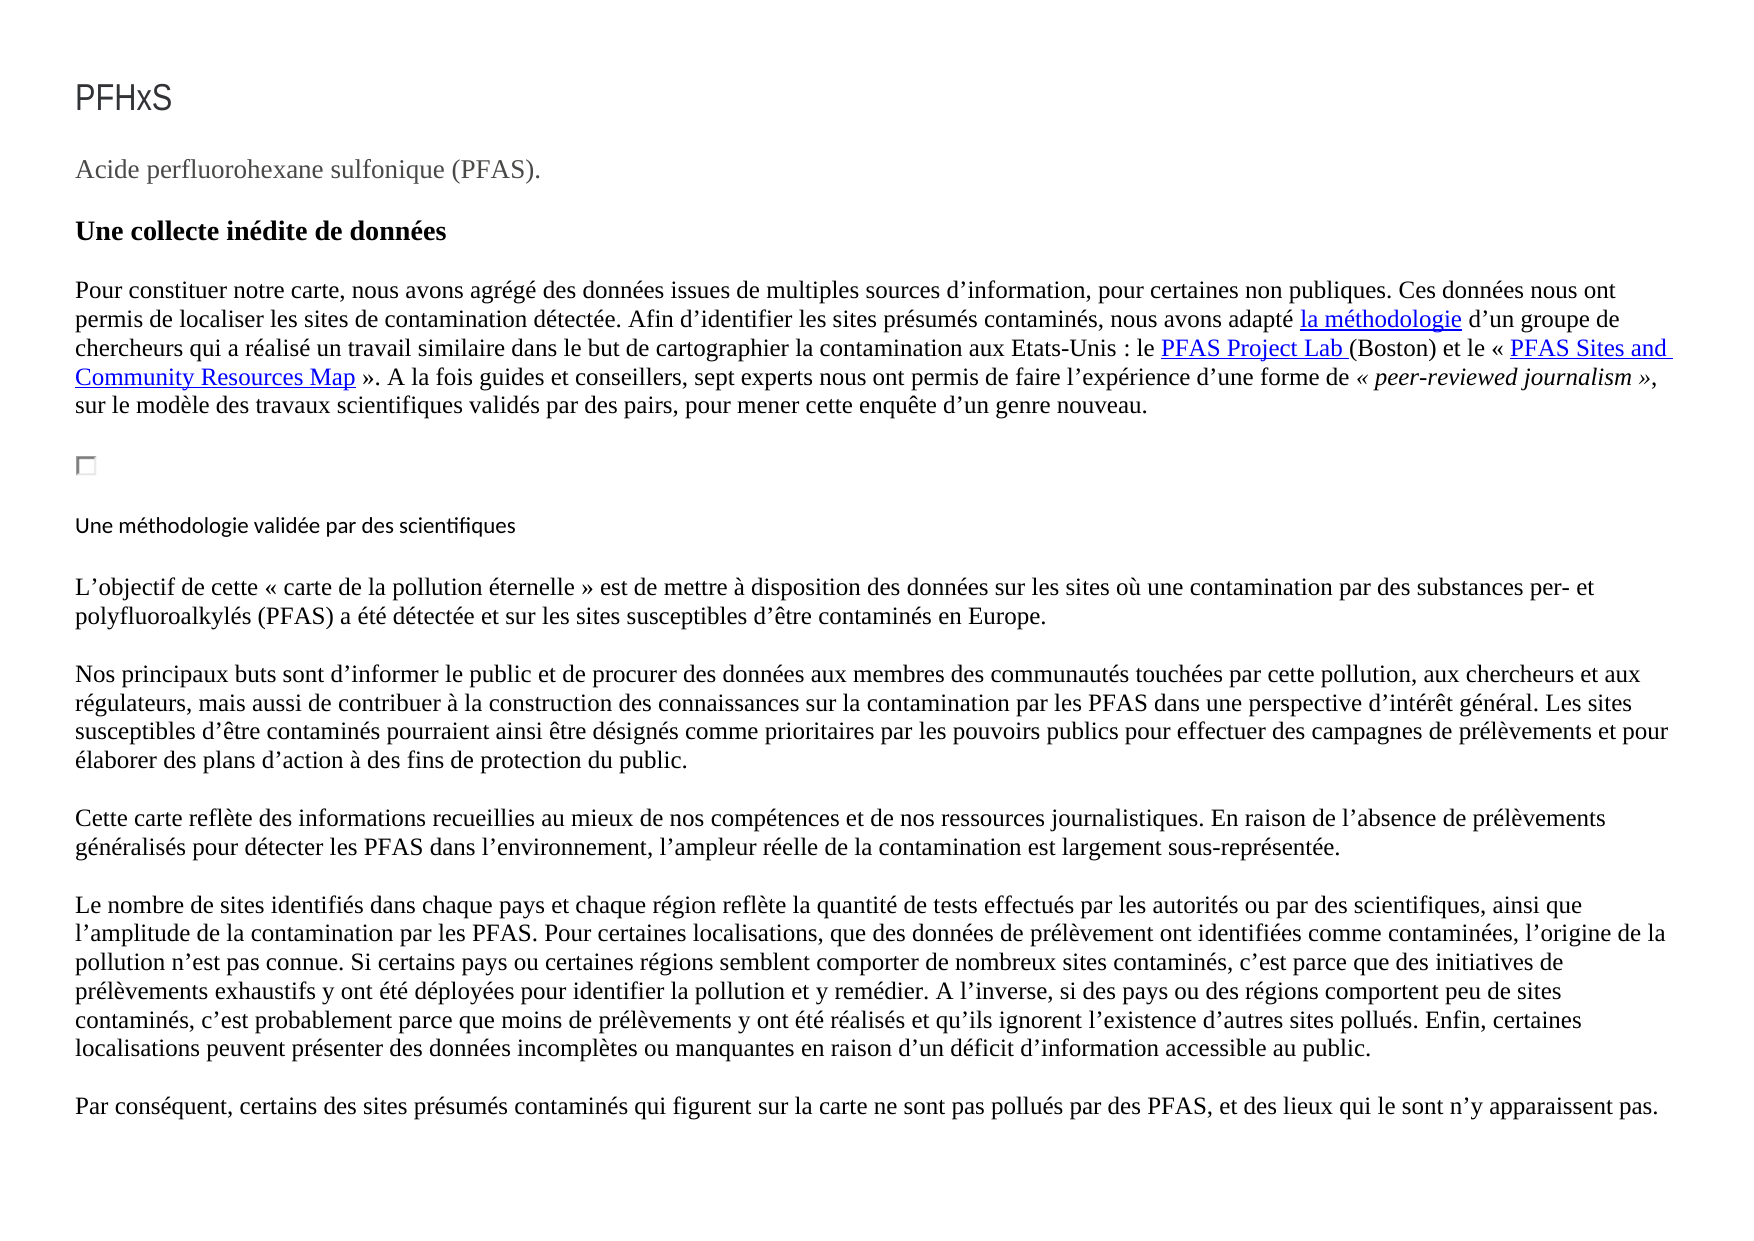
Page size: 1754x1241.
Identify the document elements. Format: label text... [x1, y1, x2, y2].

text Acide perfluorohexane sulfonique (PFAS). [75, 153, 1679, 185]
subtitle Une collecte inédite de données [75, 214, 1679, 246]
text PFHxS [75, 75, 1679, 118]
text Nos principaux buts sont d’informer le public et de procurer des données aux membres des communautés touchées par cette pollution, aux chercheurs et aux régulateurs, mais aussi de contribuer à la construction des connaissances sur la contamination par les PFAS dans une perspective d’intérêt général. Les sites susceptibles d’être contaminés pourraient ainsi être désignés comme prioritaires par les pouvoirs publics pour effectuer des campagnes de prélèvements et pour élaborer des plans d’action à des fins de protection du public. [75, 659, 1679, 774]
text Pour constituer notre carte, nous avons agrégé des données issues de multiples sources d’information, pour certaines non publiques. Ces données nous ont permis de localiser les sites de contamination détectée. Afin d’identifier les sites présumés contaminés, nous avons adapté la méthodologie d’un groupe de chercheurs qui a réalisé un travail similaire dans le but de cartographier la contamination aux Etats-Unis : le PFAS Project Lab (Boston) et le « PFAS Sites and Community Resources Map ». A la fois guides et conseillers, sept experts nous ont permis de faire l’expérience d’une forme de « peer-reviewed journalism », sur le modèle des travaux scientifiques validés par des pairs, pour mener cette enquête d’un genre nouveau. [75, 275, 1679, 419]
text L’objectif de cette « carte de la pollution éternelle » est de mettre à disposition des données sur les sites où une contamination par des substances per- et polyfluoroalkylés (PFAS) a été détectée et sur les sites susceptibles d’être contaminés en Europe. [75, 572, 1679, 630]
text Une méthodologie validée par des scientifiques [75, 511, 1679, 539]
text Le nombre de sites identifiés dans chaque pays et chaque région reflète la quantité de tests effectués par les autorités ou par des scientifiques, ainsi que l’amplitude de la contamination par les PFAS. Pour certaines localisations, que des données de prélèvement ont identifiées comme contaminées, l’origine de la pollution n’est pas connue. Si certains pays ou certaines régions semblent comporter de nombreux sites contaminés, c’est parce que des initiatives de prélèvements exhaustifs y ont été déployées pour identifier la pollution et y remédier. A l’inverse, si des pays ou des régions comportent peu de sites contaminés, c’est probablement parce que moins de prélèvements y ont été réalisés et qu’ils ignorent l’existence d’autres sites pollués. Enfin, certaines localisations peuvent présenter des données incomplètes ou manquantes en raison d’un déficit d’information accessible au public. [75, 890, 1679, 1062]
text Cette carte reflète des informations recueillies au mieux de nos compétences et de nos ressources journalistiques. En raison de l’absence de prélèvements généralisés pour détecter les PFAS dans l’environnement, l’ampleur réelle de la contamination est largement sous-représentée. [75, 803, 1679, 861]
text Par conséquent, certains des sites présumés contaminés qui figurent sur la carte ne sont pas pollués par des PFAS, et des lieux qui le sont n’y apparaissent pas. [75, 1091, 1679, 1120]
